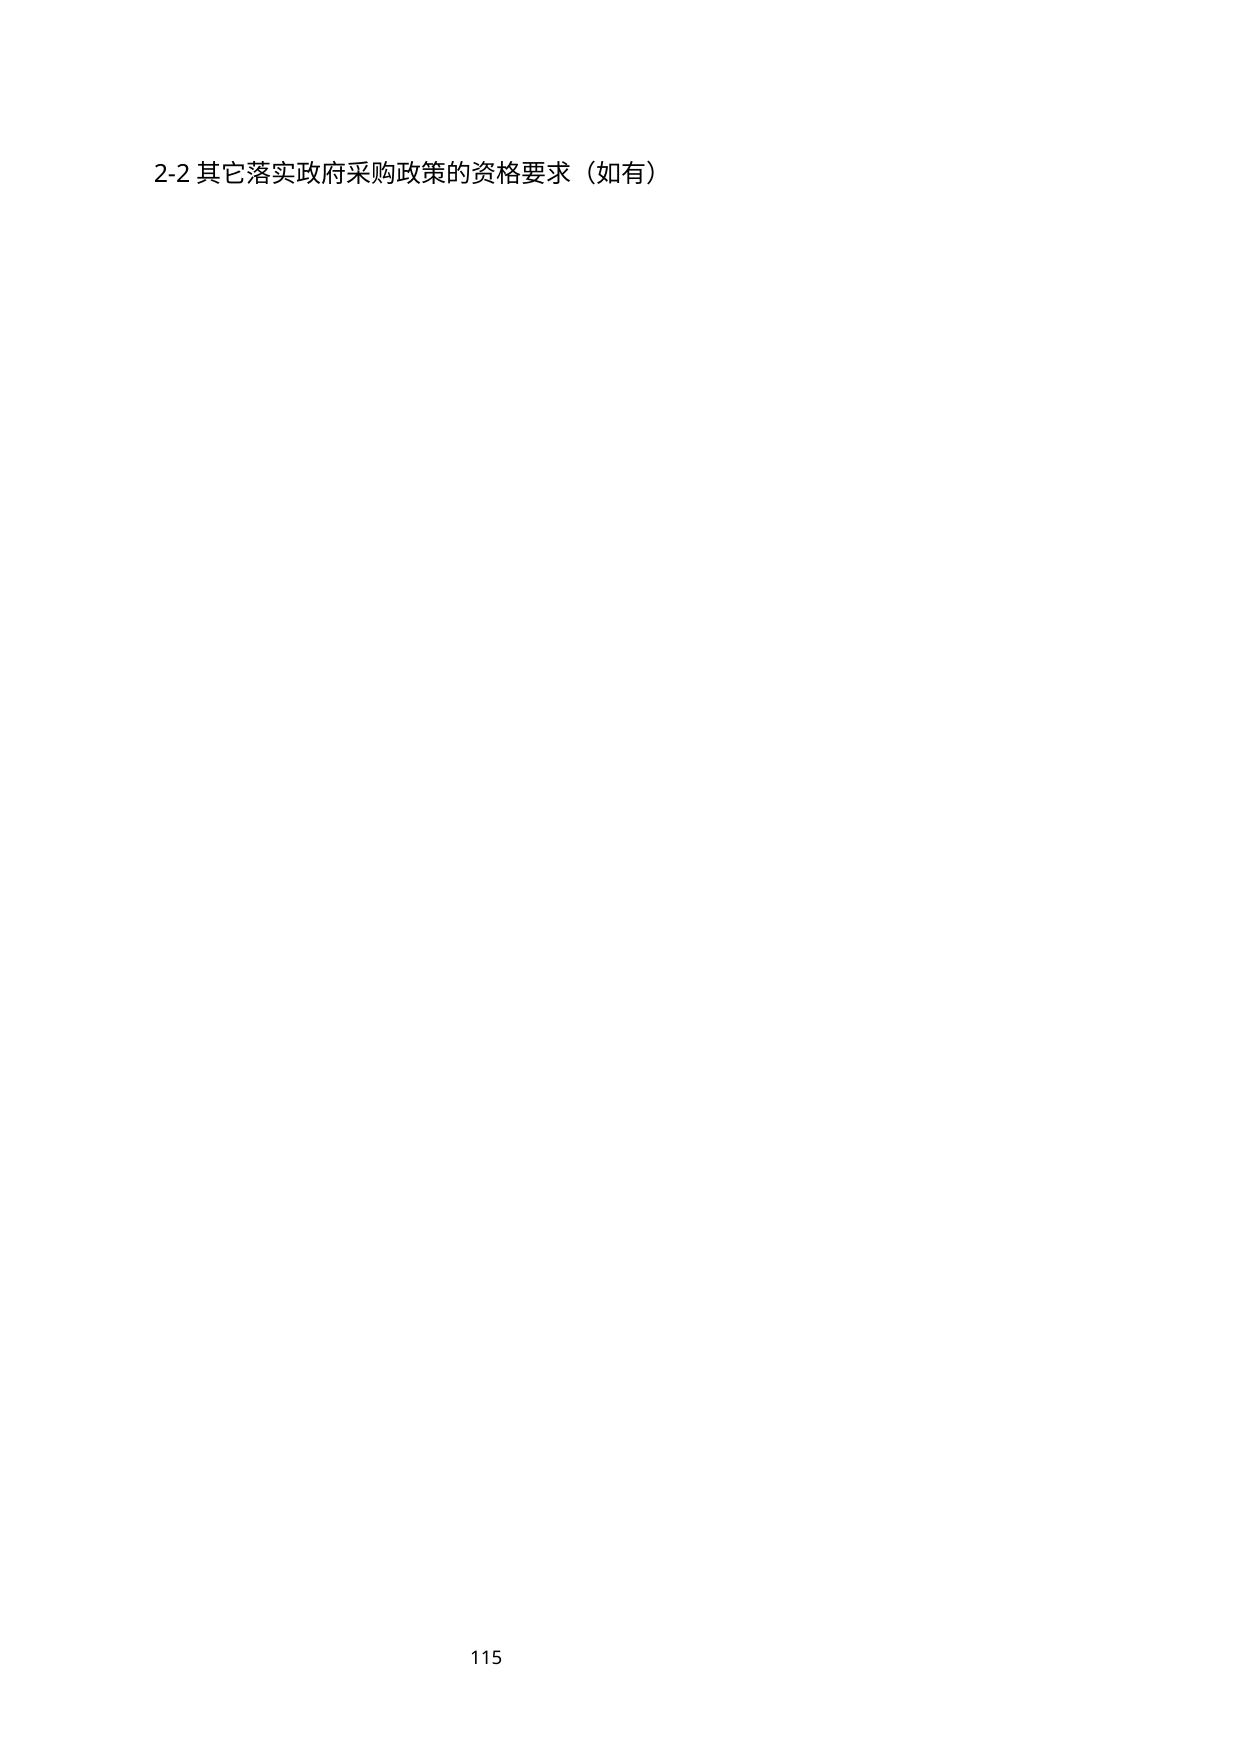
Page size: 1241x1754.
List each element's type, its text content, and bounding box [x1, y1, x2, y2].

text 2-2 其它落实政府采购政策的资格要求（如有） [153, 153, 1087, 190]
